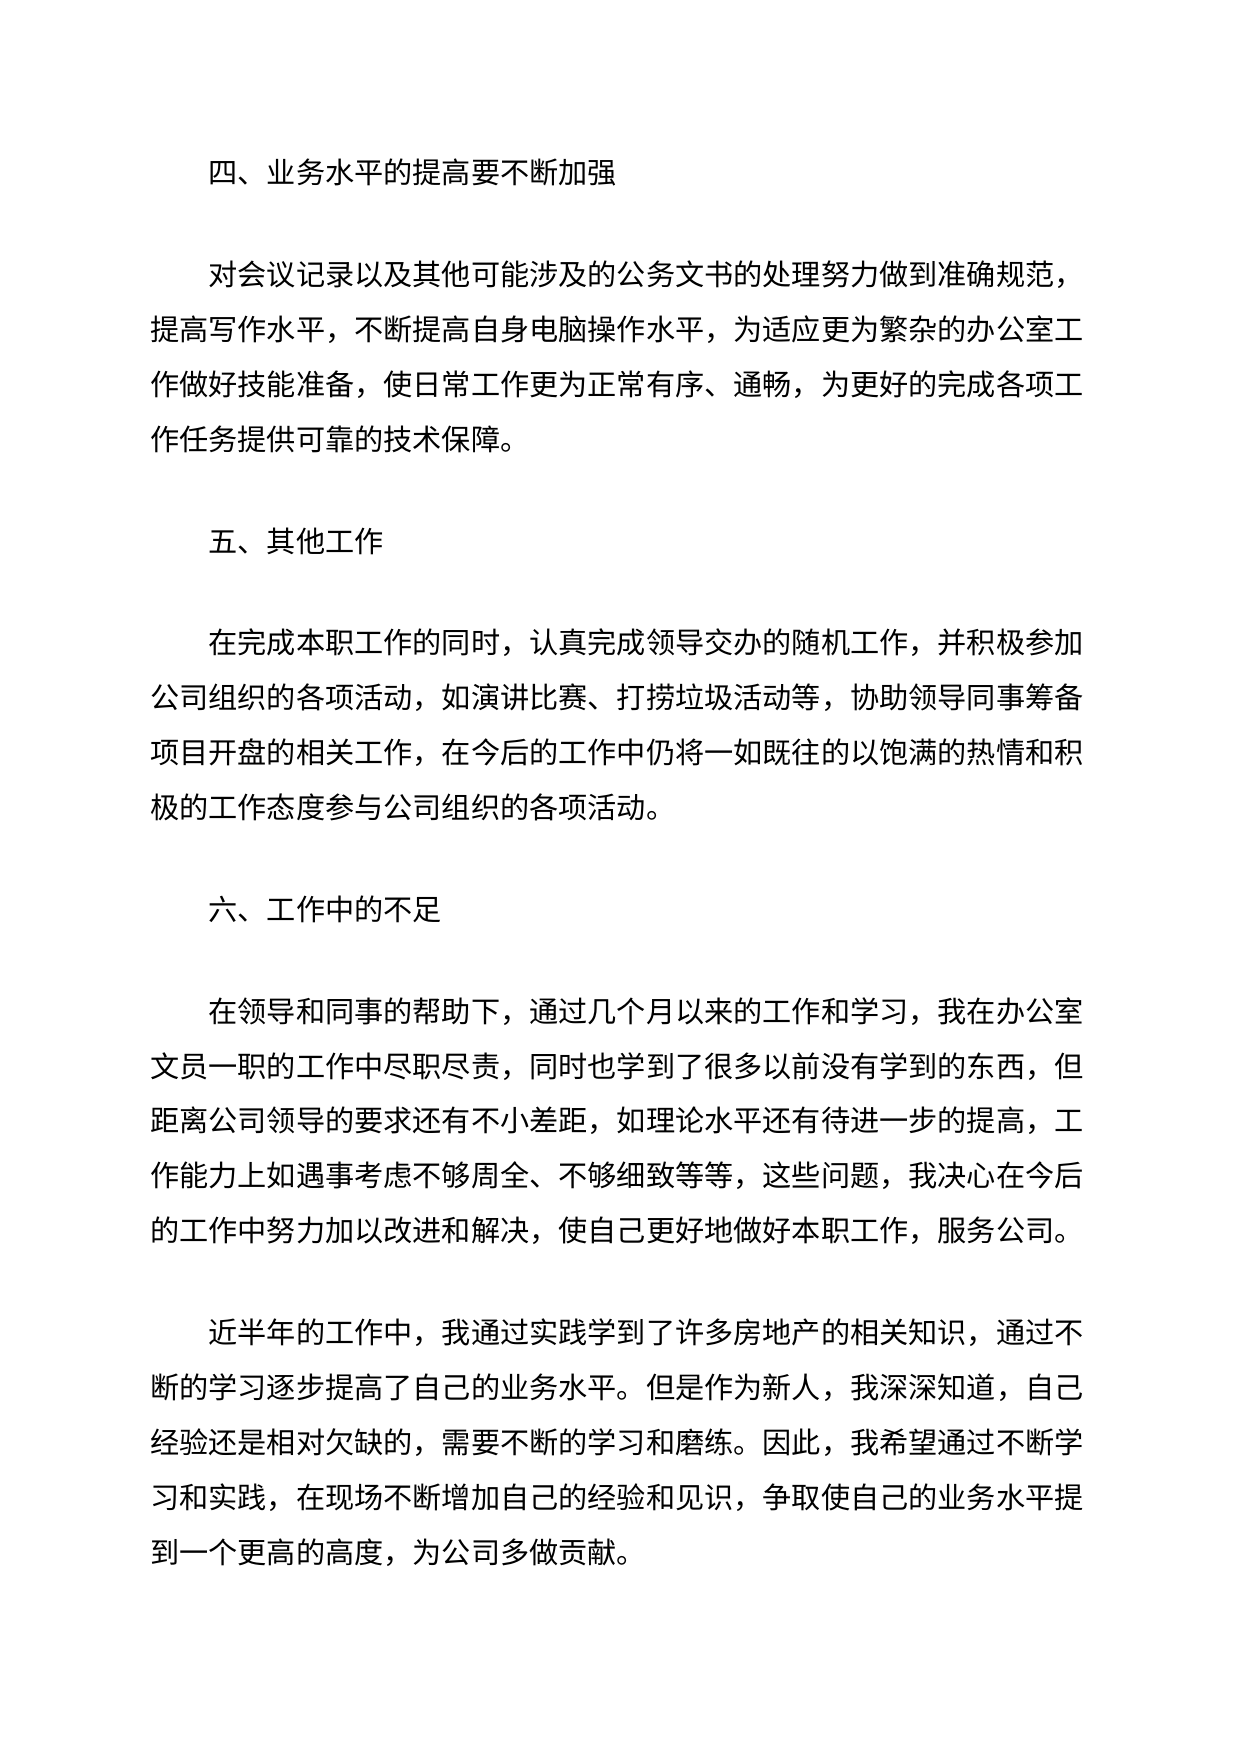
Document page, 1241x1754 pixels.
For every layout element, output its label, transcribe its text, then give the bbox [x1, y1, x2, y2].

text 六、工作中的不足 [150, 886, 1090, 929]
text 近半年的工作中，我通过实践学到了许多房地产的相关知识，通过不断的学习逐步提高了自己的业务水平。但是作为新人，我深深知道，自己经验还是相对欠缺的，需要不断的学习和磨练。因此，我希望通过不断学习和实践，在现场不断增加自己的经验和见识，争取使自己的业务水平提到一个更高的高度，为公司多做贡献。 [150, 1309, 1090, 1571]
text 在完成本职工作的同时，认真完成领导交办的随机工作，并积极参加公司组织的各项活动，如演讲比赛、打捞垃圾活动等，协助领导同事筹备项目开盘的相关工作，在今后的工作中仍将一如既往的以饱满的热情和积极的工作态度参与公司组织的各项活动。 [150, 620, 1090, 827]
text 对会议记录以及其他可能涉及的公务文书的处理努力做到准确规范，提高写作水平，不断提高自身电脑操作水平，为适应更为繁杂的办公室工作做好技能准备，使日常工作更为正常有序、通畅，为更好的完成各项工作任务提供可靠的技术保障。 [150, 252, 1090, 459]
text 四、业务水平的提高要不断加强 [150, 150, 1090, 192]
text 五、其他工作 [150, 518, 1090, 561]
text 在领导和同事的帮助下，通过几个月以来的工作和学习，我在办公室文员一职的工作中尽职尽责，同时也学到了很多以前没有学到的东西，但距离公司领导的要求还有不小差距，如理论水平还有待进一步的提高，工作能力上如遇事考虑不够周全、不够细致等等，这些问题，我决心在今后的工作中努力加以改进和解决，使自己更好地做好本职工作，服务公司。 [150, 988, 1090, 1250]
